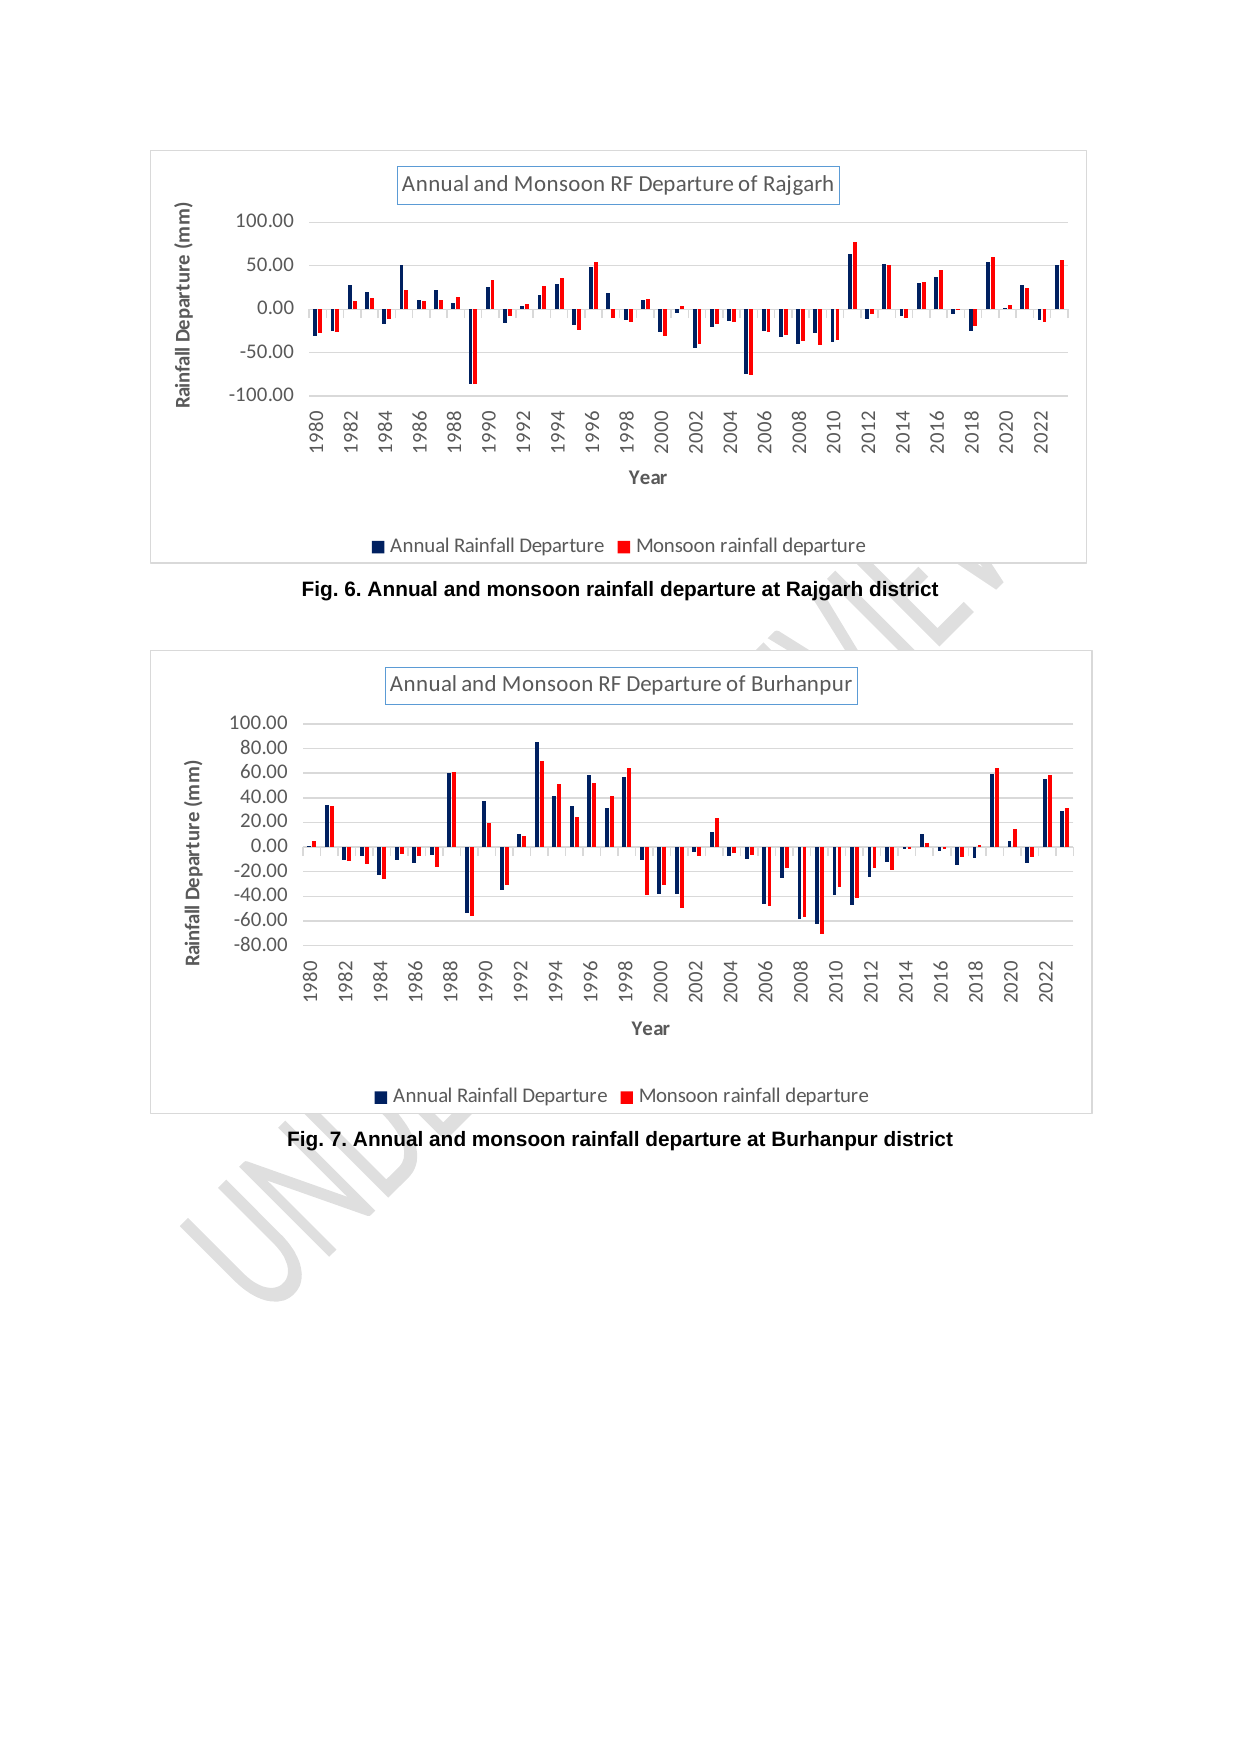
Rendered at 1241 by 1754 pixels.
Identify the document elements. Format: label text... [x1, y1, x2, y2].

text Fig. 6. Annual and monsoon rainfall departure at Rajgarh district [150, 577, 1090, 601]
text Fig. 7. Annual and monsoon rainfall departure at Burhanpur district [150, 1127, 1090, 1151]
